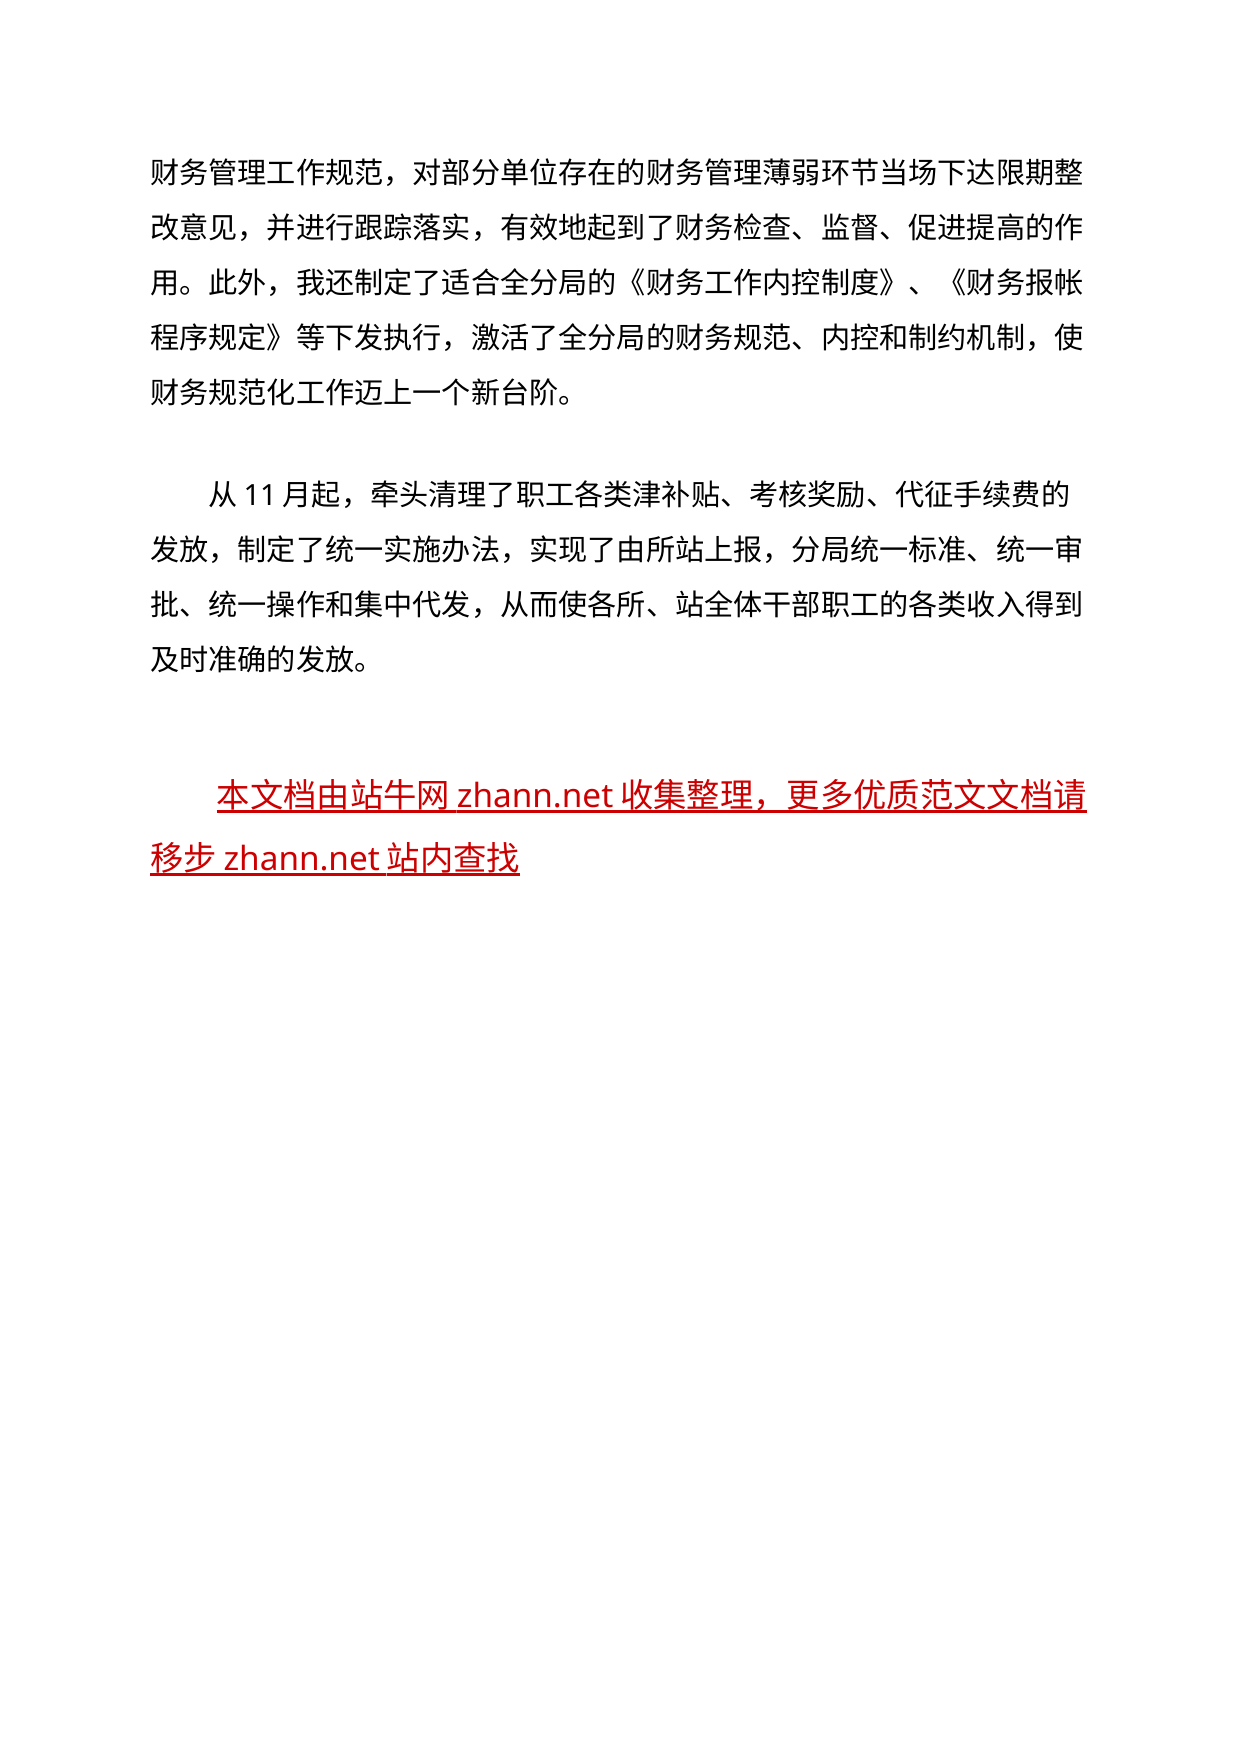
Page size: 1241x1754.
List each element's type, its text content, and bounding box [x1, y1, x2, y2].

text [150, 150, 1090, 412]
text 本文档由站牛网zhann.net收集整理，更多优质范文文档请移步zhann.net站内查找 [150, 769, 1090, 880]
text 从11月起，牵头清理了职工各类津补贴、考核奖励、代征手续费的发放，制定了统一实施办法，实现了由所站上报，分局统一标准、统一审批、统一操作和集中代发，从而使各所、站全体干部职工的各类收入得到及时准确的发放。 [150, 471, 1090, 678]
